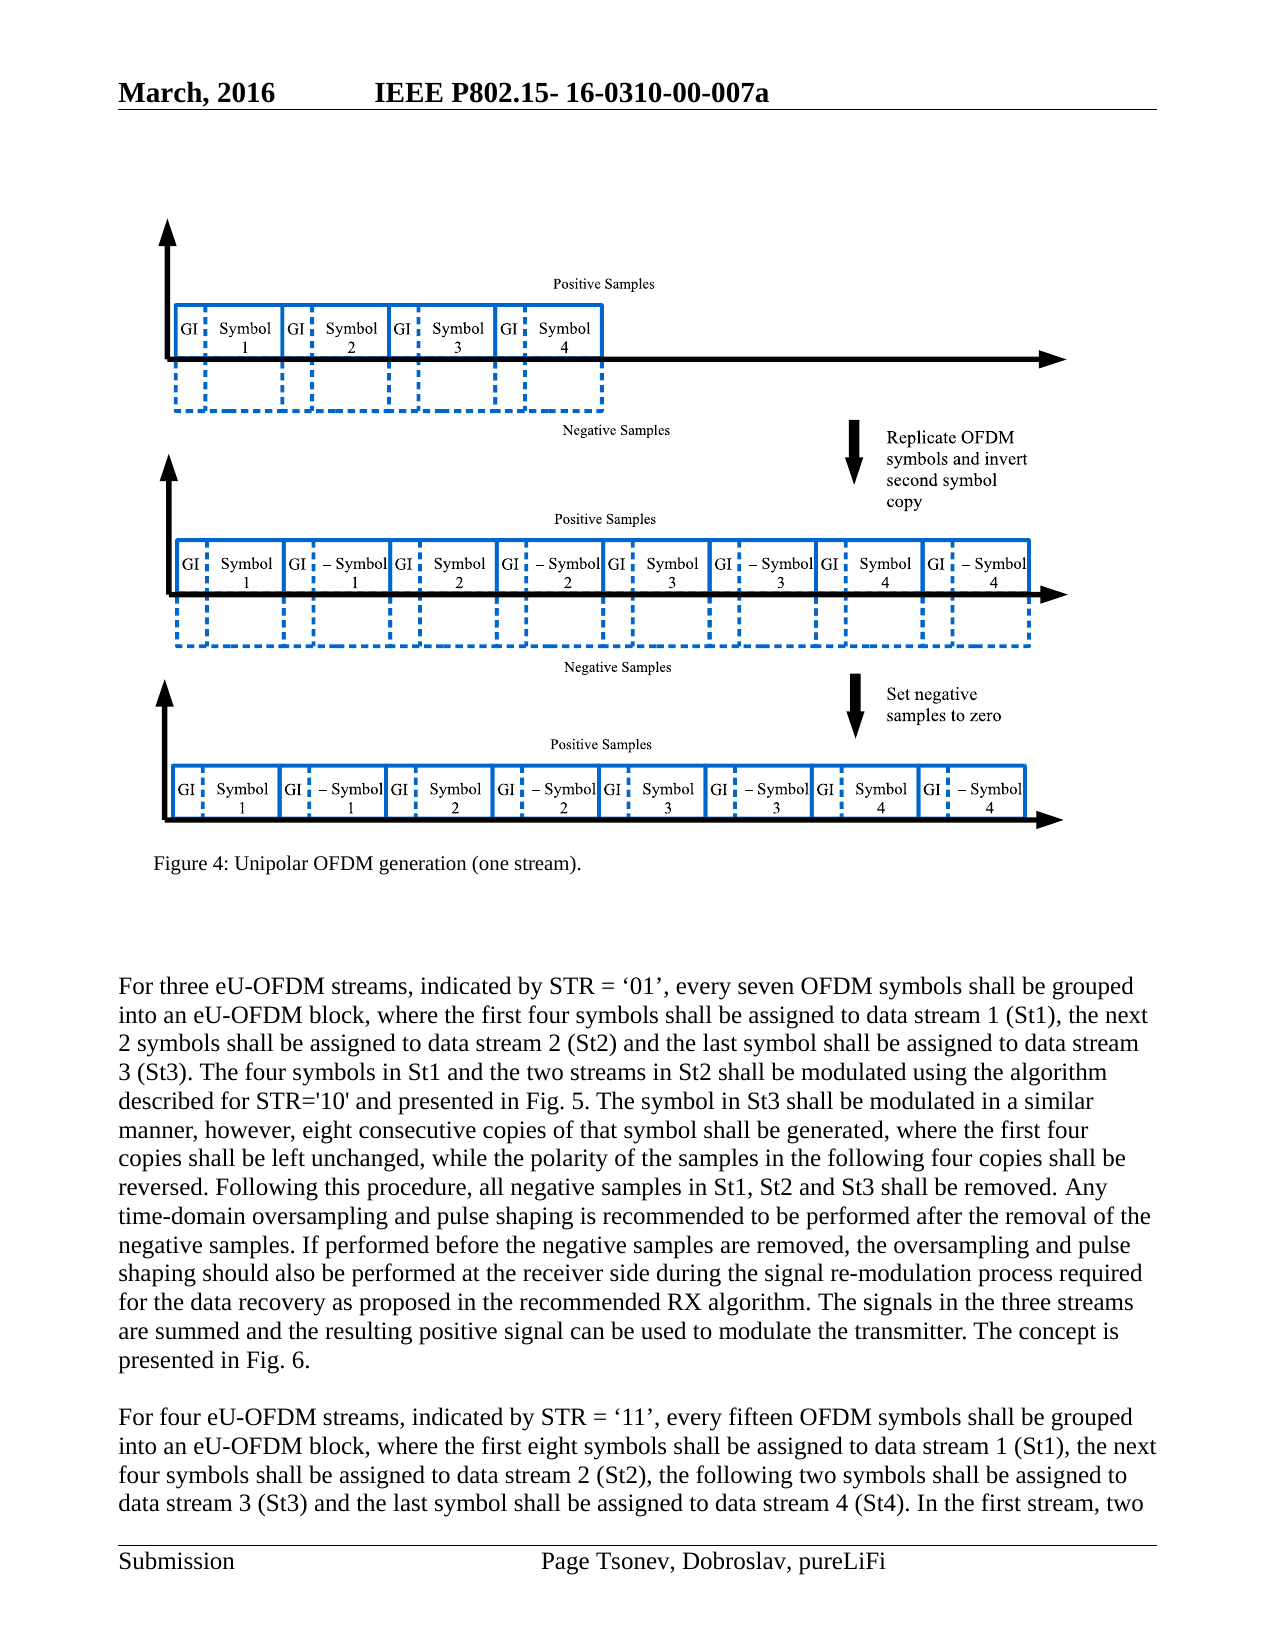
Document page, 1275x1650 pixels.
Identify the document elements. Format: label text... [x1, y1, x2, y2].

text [118, 1402, 1157, 1517]
text For three eU-OFDM streams, indicated by STR = ‘01’, every seven OFDM symbols shall be grouped into an eU-OFDM block, where the first four symbols shall be assigned to data stream 1 (St1), the next 2 symbols shall be assigned to data stream 2 (St2) and the last symbol shall be assigned to data stream 3 (St3). The four symbols in St1 and the two streams in St2 shall be modulated using the algorithm described for STR='10' and presented in Fig. 5. The symbol in St3 shall be modulated in a similar manner, however, eight consecutive copies of that symbol shall be generated, where the first four copies shall be left unchanged, while the polarity of the samples in the following four copies shall be reversed. Following this procedure, all negative samples in St1, St2 and St3 shall be removed. Any time-domain oversampling and pulse shaping is recommended to be performed after the removal of the negative samples. If performed before the negative samples are removed, the oversampling and pulse shaping should also be performed at the receiver side during the signal re-modulation process required for the data recovery as proposed in the recommended RX algorithm. The signals in the three streams are summed and the resulting positive signal can be used to modulate the transmitter. The concept is presented in Fig. 6. [118, 148, 1157, 1373]
